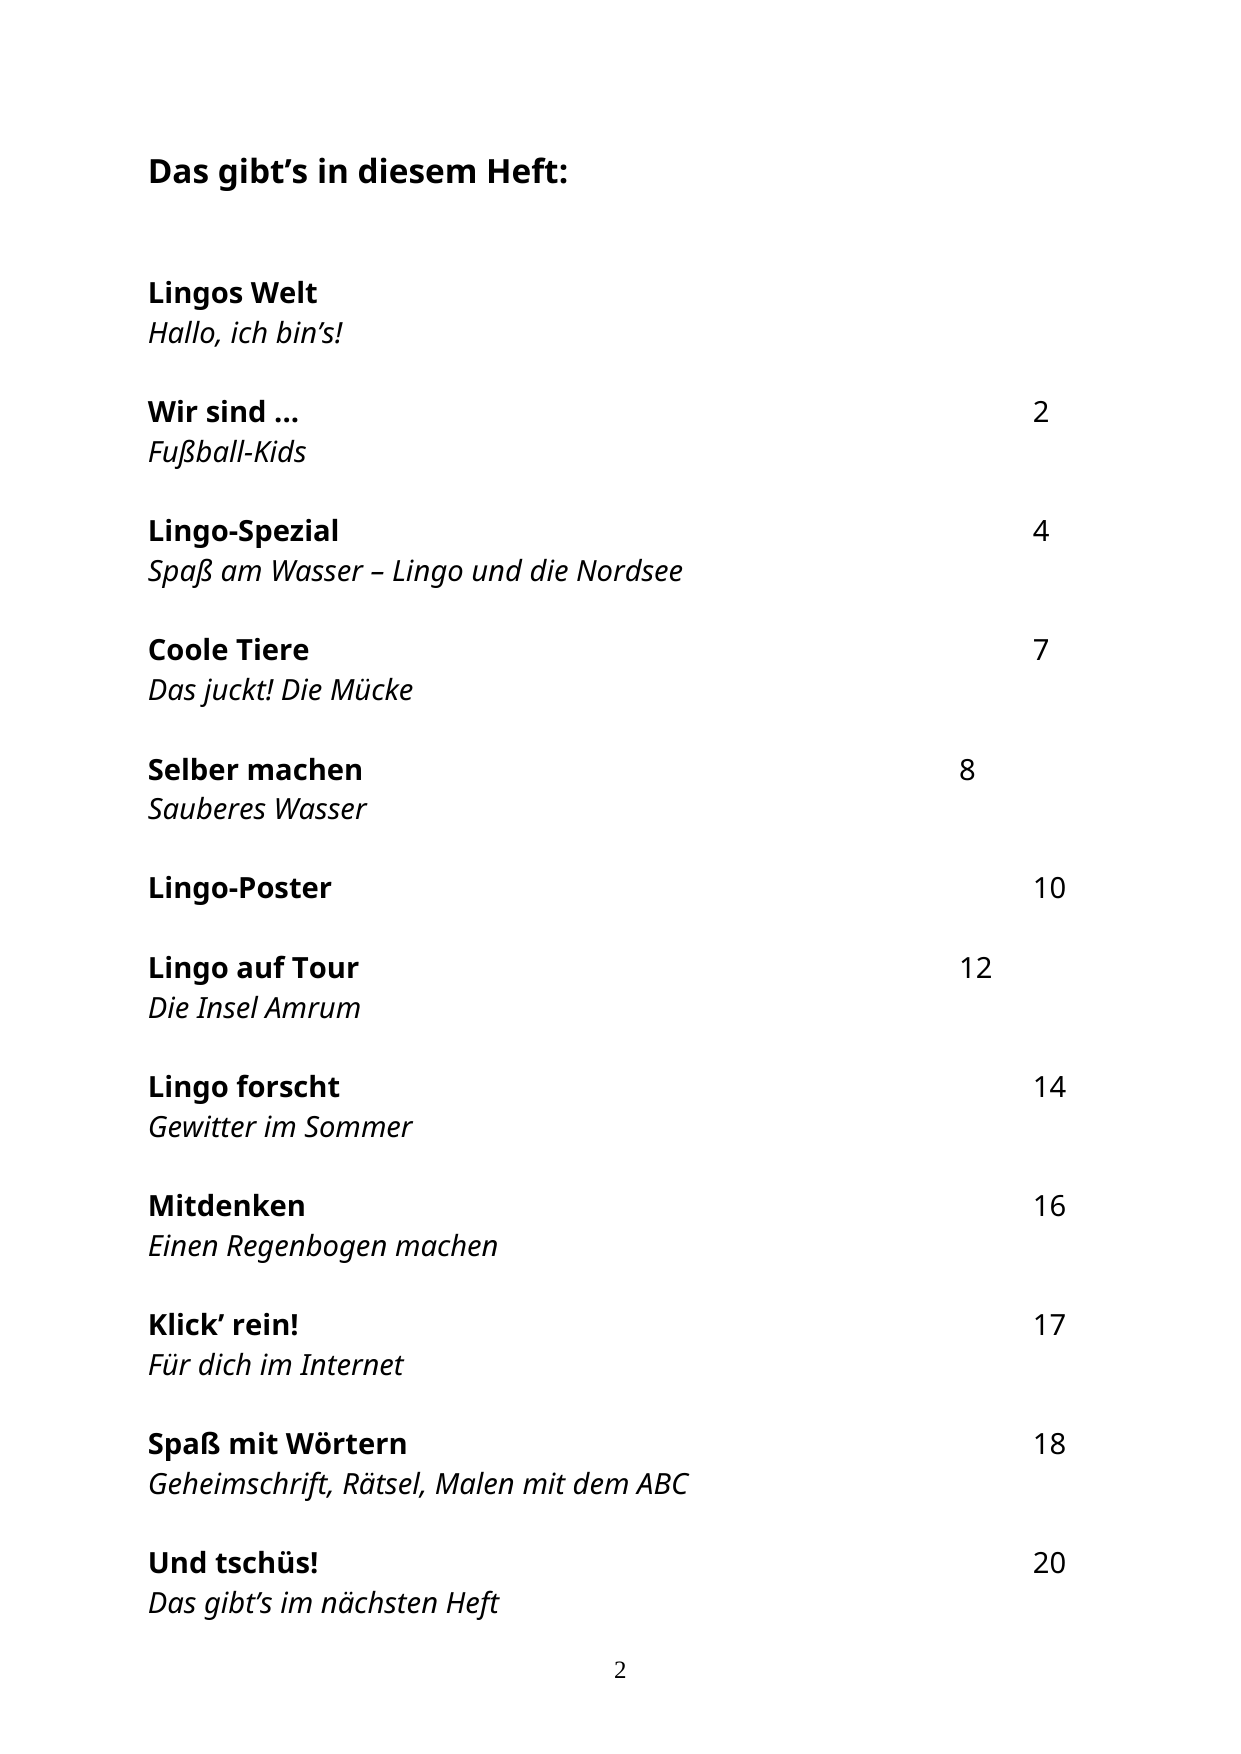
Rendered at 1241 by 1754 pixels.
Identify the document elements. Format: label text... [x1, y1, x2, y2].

text Mitdenken 16 [148, 1185, 1092, 1225]
text Das gibt’s in diesem Heft: [148, 148, 1092, 193]
text Das gibt’s im nächsten Heft [148, 1582, 1092, 1622]
text Geheimschrift, Rätsel, Malen mit dem ABC [148, 1463, 1092, 1503]
text Spaß mit Wörtern 18 [148, 1423, 1092, 1463]
text Für dich im Internet [148, 1344, 1092, 1384]
text Fußball-Kids [148, 431, 1092, 471]
text Selber machen 8 [148, 749, 1092, 788]
text Lingo-Spezial 4 [148, 511, 1092, 550]
text Klick’ rein! 17 [148, 1304, 1092, 1344]
text Lingos Welt [148, 272, 1092, 312]
text Spaß am Wasser – Lingo und die Nordsee [148, 550, 1092, 590]
text Lingo-Poster 10 [148, 868, 1092, 907]
text Lingo auf Tour 12 [148, 947, 1092, 987]
text Gewitter im Sommer [148, 1106, 1092, 1146]
text Sauberes Wasser [148, 788, 1092, 828]
text Hallo, ich bin’s! [148, 312, 1092, 352]
text Wir sind ... 2 [148, 392, 1092, 431]
text Die Insel Amrum [148, 987, 1092, 1027]
text Und tschüs! 20 [148, 1542, 1092, 1582]
text Coole Tiere 7 [148, 630, 1092, 669]
text Lingo forscht 14 [148, 1066, 1092, 1106]
text Das juckt! Die Mücke [148, 669, 1092, 709]
text Einen Regenbogen machen [148, 1225, 1092, 1265]
